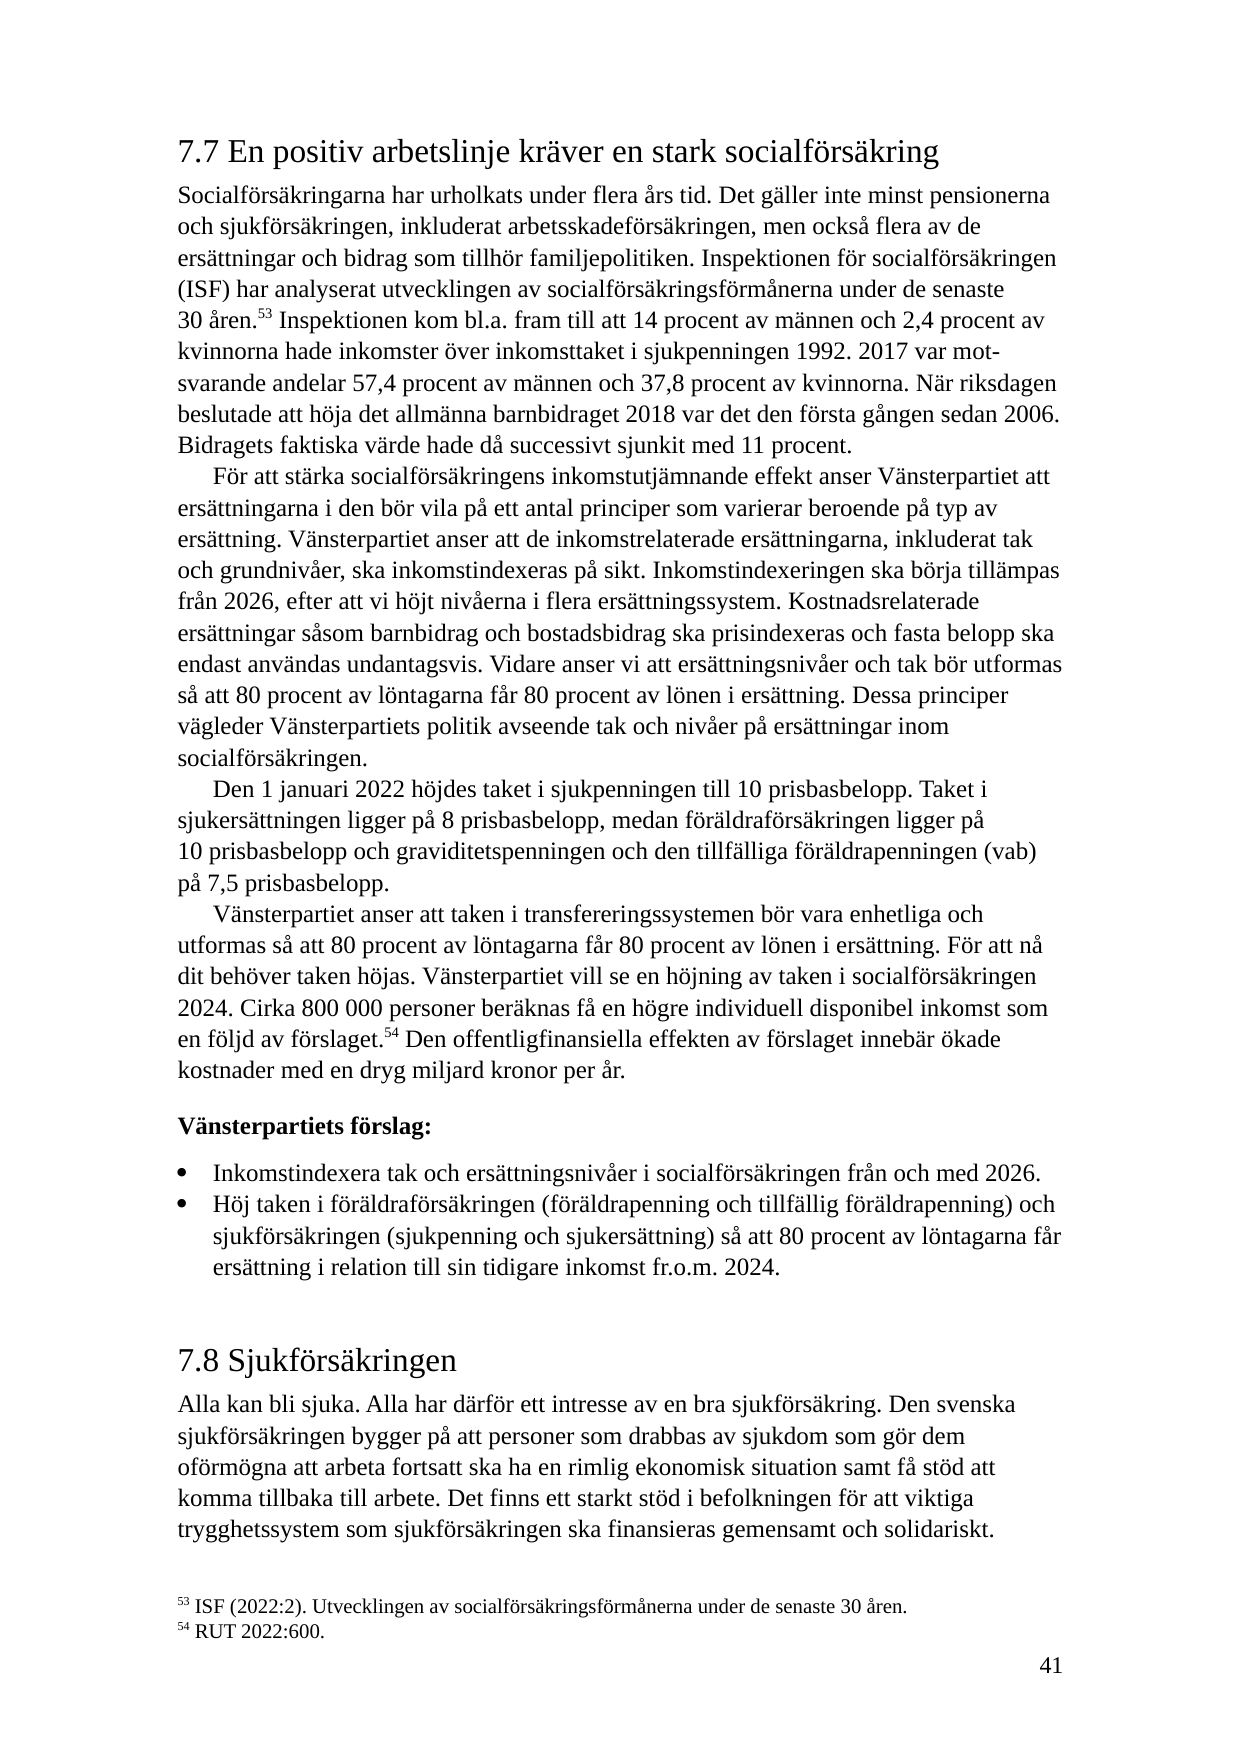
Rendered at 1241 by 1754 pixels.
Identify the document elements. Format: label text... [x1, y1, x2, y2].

text Vänsterpartiets förslag: [177, 1109, 1063, 1140]
text En positiv arbetslinje kräver en stark socialförsäkring [177, 134, 1063, 169]
list Inkomstindexera tak och ersättningsnivåer i socialförsäkringen från och med 2026. [177, 1156, 1063, 1187]
text För att stärka socialförsäkringens inkomstutjämnande effekt anser Vänsterpartiet att ersättningarna i den bör vila på ett antal principer som varierar beroende på typ av ersättning. Vänsterpartiet anser att de inkomstrelaterade ersättningarna, inkluderat tak och grundnivåer, ska inkomstindexeras på sikt. Inkomstindexeringen ska börja tillämpas från 2026, efter att vi höjt nivåerna i flera ersättningssystem. Kostnadsrelaterade ersättningar såsom barnbidrag och bostadsbidrag ska prisindexeras och fasta belopp ska endast användas undantagsvis. Vidare anser vi att ersättningsnivåer och tak bör utformas så att 80 procent av löntagarna får 80 procent av lönen i ersättning. Dessa principer vägleder Vänsterpartiets politik avseende tak och nivåer på ersättningar inom socialförsäkringen. [177, 459, 1063, 771]
text Den 1 januari 2022 höjdes taket i sjukpenningen till 10 prisbasbelopp. Taket i sjukersättningen ligger på 8 prisbasbelopp, medan föräldraförsäkringen ligger på 10 prisbasbelopp och graviditetspenningen och den tillfälliga föräldrapenningen (vab) på 7,5 prisbasbelopp. [177, 771, 1063, 896]
text Vänsterpartiet anser att taken i transfereringssystemen bör vara enhetliga och utformas så att 80 procent av löntagarna får 80 procent av lönen i ersättning. För att nå dit behöver taken höjas. Vänsterpartiet vill se en höjning av taken i socialförsäkringen 2024. Cirka 800 000 personer beräknas få en högre individuell disponibel inkomst som en följd av förslaget. Den offentligfinansiella effekten av förslaget innebär ökade kostnader med en dryg miljard kronor per år. [177, 896, 1063, 1084]
list Höj taken i föräldraförsäkringen (föräldrapenning och tillfällig föräldrapenning) och sjukförsäkringen (sjukpenning och sjukersättning) så att 80 procent av löntagarna får ersättning i relation till sin tidigare inkomst fr.o.m. 2024. [177, 1187, 1063, 1281]
text Alla kan bli sjuka. Alla har därför ett intresse av en bra sjukförsäkring. Den svenska sjukförsäkringen bygger på att personer som drabbas av sjukdom som gör dem oförmögna att arbeta fortsatt ska ha en rimlig ekonomisk situation samt få stöd att komma tillbaka till arbete. Det finns ett starkt stöd i befolkningen för att viktiga trygghetssystem som sjukförsäkringen ska finansieras gemensamt och solidariskt. [177, 1387, 1063, 1543]
text Sjukförsäkringen [177, 1343, 1063, 1379]
text Socialförsäkringarna har urholkats under flera års tid. Det gäller inte minst pensionerna och sjukförsäkringen, inkluderat arbetsskadeförsäkringen, men också flera av de ersättningar och bidrag som tillhör familjepolitiken. Inspektionen för socialförsäkringen (ISF) har analyserat utvecklingen av socialförsäkringsförmånerna under de senaste 30 åren. Inspektionen kom bl.a. fram till att 14 procent av männen och 2,4 procent av kvinnorna hade inkomster över inkomsttaket i sjukpenningen 1992. 2017 var motsvarande andelar 57,4 procent av männen och 37,8 procent av kvinnorna. När riksdagen beslutade att höja det allmänna barnbidraget 2018 var det den första gången sedan 2006. Bidragets faktiska värde hade då successivt sjunkit med 11 procent. [177, 178, 1063, 459]
